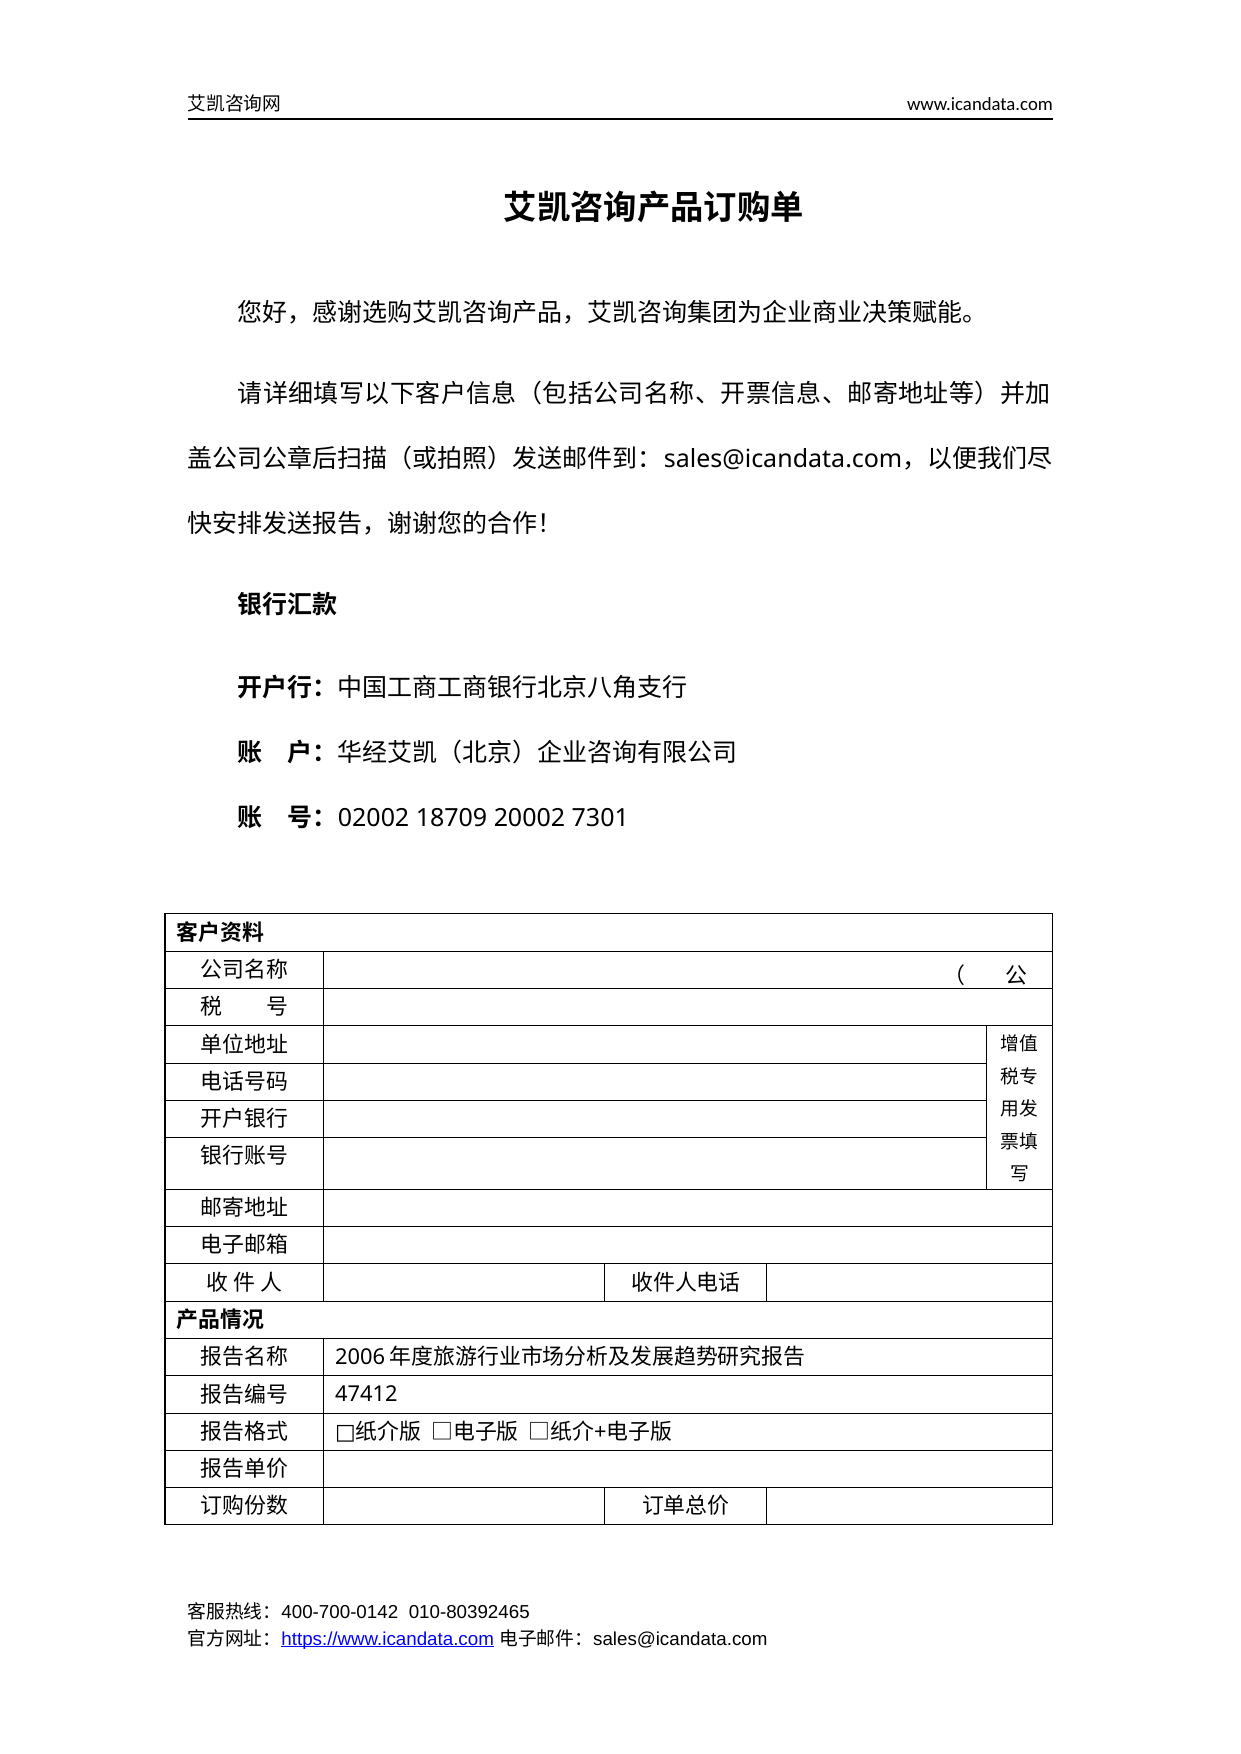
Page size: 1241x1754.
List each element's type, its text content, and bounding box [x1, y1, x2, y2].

text 银行汇款 [187, 570, 1053, 635]
table_cell 收件人电话 [605, 1264, 766, 1301]
table_cell 报告编号 [166, 1376, 323, 1412]
table_cell □纸介版 □电子版 □纸介+电子版 [324, 1414, 1052, 1450]
table_cell [324, 1026, 986, 1062]
table_cell 收 件 人 [166, 1264, 323, 1301]
table_cell [324, 952, 1052, 988]
table_cell 电子邮箱 [166, 1227, 323, 1263]
table_cell 报告名称 [166, 1339, 323, 1375]
text 账 户：华经艾凯（北京）企业咨询有限公司 [187, 718, 1053, 783]
table_cell [324, 1227, 1052, 1263]
table_cell 电话号码 [166, 1064, 323, 1100]
table_cell [324, 1190, 1052, 1226]
table_cell 47412 [324, 1376, 1052, 1412]
table_cell [324, 1451, 1052, 1487]
text 请详细填写以下客户信息（包括公司名称、开票信息、邮寄地址等）并加盖公司公章后扫描（或拍照）发送邮件到：sales@icandata.com，以便我们尽快安排发送报告，谢谢您的合作！ [187, 359, 1053, 554]
table_cell 报告格式 [166, 1414, 323, 1450]
table_cell [324, 1101, 986, 1137]
table_cell 订购份数 [166, 1488, 323, 1524]
text 艾凯咨询产品订购单 [187, 172, 1053, 237]
table_cell [324, 1064, 986, 1100]
table_cell [767, 1264, 1052, 1301]
table_cell 银行账号 [166, 1138, 323, 1189]
table_cell [324, 1138, 986, 1189]
table_cell 增值税专用发票填写 [987, 1026, 1052, 1189]
table_cell 单位地址 [166, 1026, 323, 1062]
table_cell [324, 1264, 604, 1301]
table_cell 邮寄地址 [166, 1190, 323, 1226]
table_cell 2006年度旅游行业市场分析及发展趋势研究报告 [324, 1339, 1052, 1375]
table_cell 税 号 [166, 989, 323, 1025]
table_cell [324, 989, 1052, 1025]
table_cell 开户银行 [166, 1101, 323, 1137]
table_cell 报告单价 [166, 1451, 323, 1487]
table_header 客户资料 [166, 914, 1052, 951]
text 开户行：中国工商工商银行北京八角支行 [187, 653, 1053, 718]
table_cell 订单总价 [605, 1488, 766, 1524]
table_cell [767, 1488, 1052, 1524]
text 账 号：02002 18709 20002 7301 [187, 783, 1053, 848]
table_cell 产品情况 [166, 1302, 1052, 1338]
table_cell 公司名称 [166, 952, 323, 988]
text 您好，感谢选购艾凯咨询产品，艾凯咨询集团为企业商业决策赋能。 [187, 278, 1053, 343]
table_cell [324, 1488, 604, 1524]
